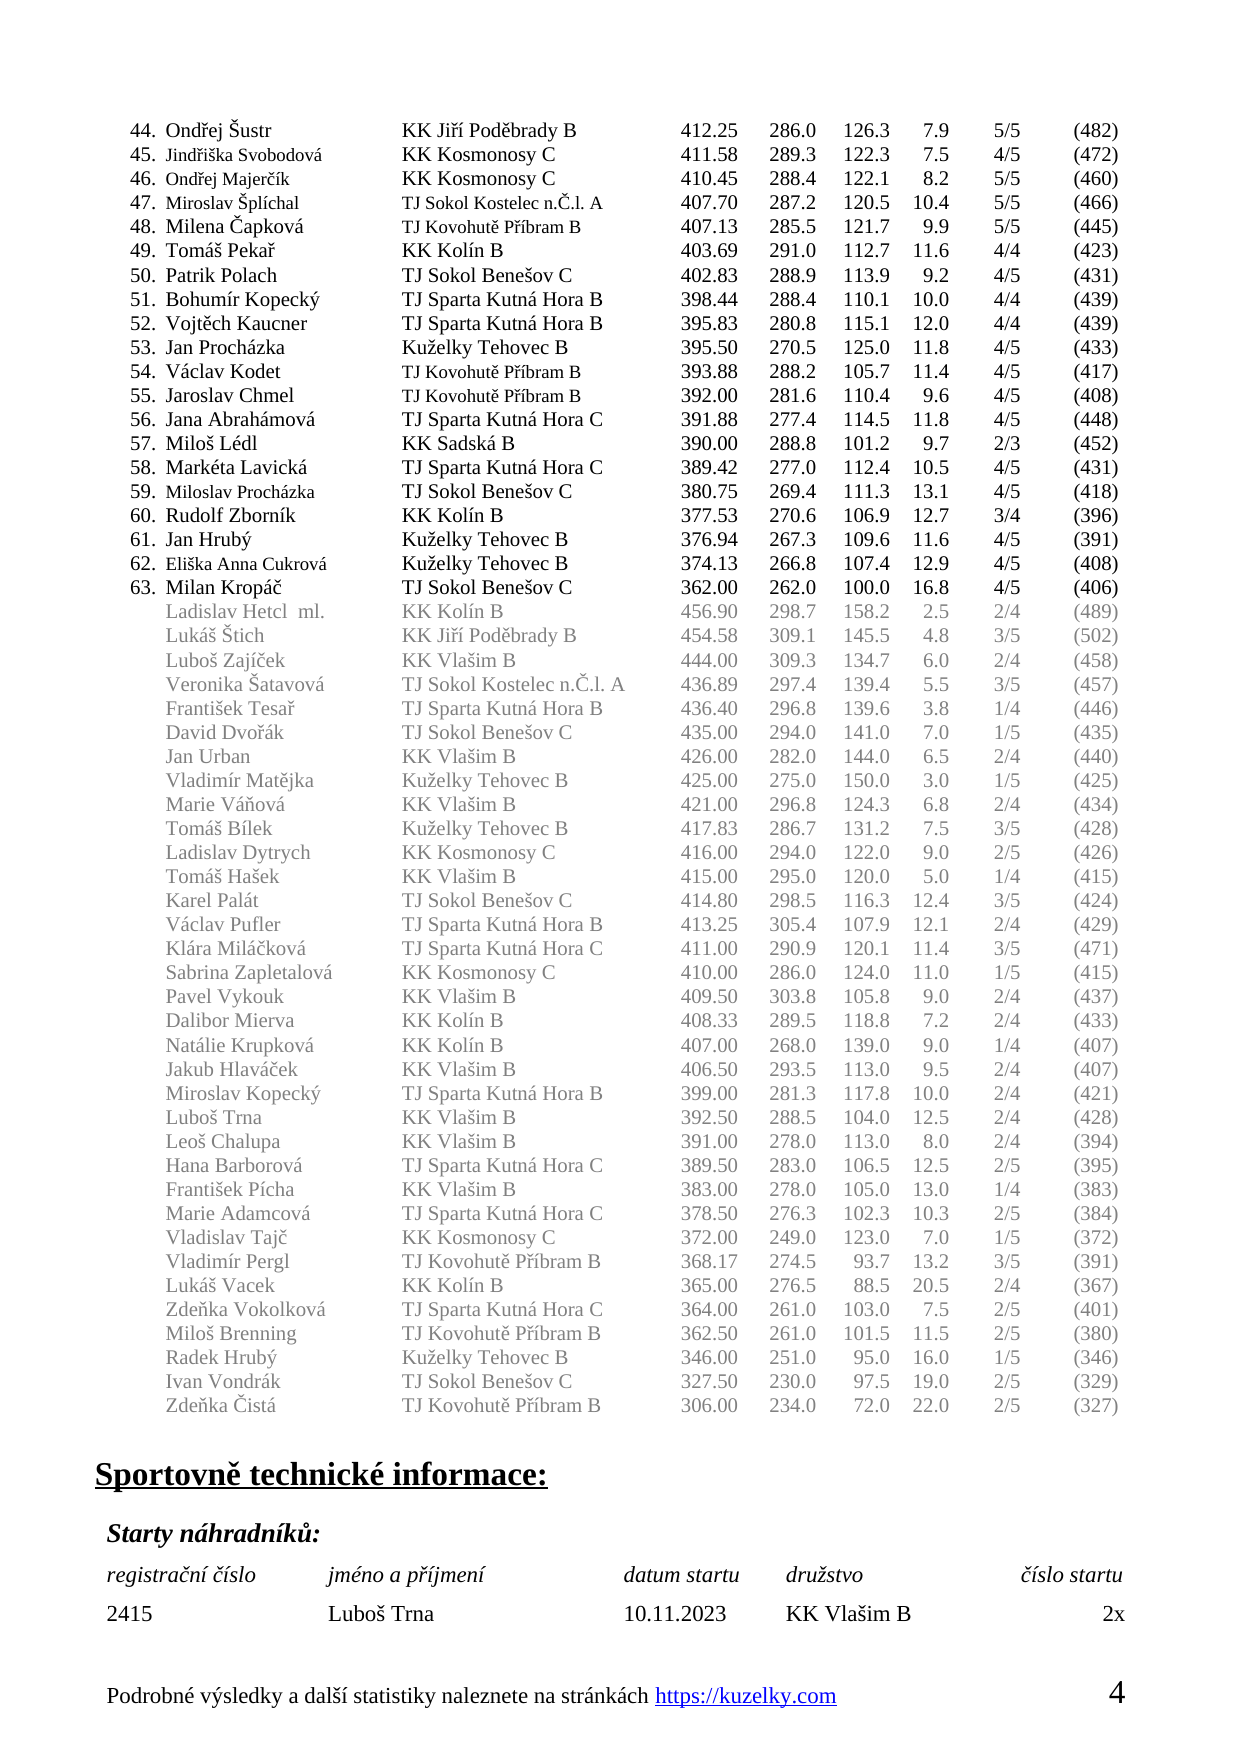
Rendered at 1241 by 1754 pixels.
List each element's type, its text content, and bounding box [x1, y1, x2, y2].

text 57. Miloš Lédl KK Sadská B 390.00 288.8 101.2 9.7 2/3 (452) [106, 431, 1134, 455]
text Sabrina Zapletalová KK Kosmonosy C 410.00 286.0 124.0 11.0 1/5 (415) [106, 960, 1134, 984]
text Natálie Krupková KK Kolín B 407.00 268.0 139.0 9.0 1/4 (407) [106, 1032, 1134, 1057]
text Ladislav Hetcl ml. KK Kolín B 456.90 298.7 158.2 2.5 2/4 (489) [106, 599, 1134, 623]
text Klára Miláčková TJ Sparta Kutná Hora C 411.00 290.9 120.1 11.4 3/5 (471) [106, 936, 1134, 960]
text Zdeňka Čistá TJ Kovohutě Příbram B 306.00 234.0 72.0 22.0 2/5 (327) [106, 1393, 1134, 1417]
text Marie Váňová KK Vlašim B 421.00 296.8 124.3 6.8 2/4 (434) [106, 792, 1134, 816]
text 52. Vojtěch Kaucner TJ Sparta Kutná Hora B 395.83 280.8 115.1 12.0 4/4 (439) [106, 311, 1134, 335]
text Radek Hrubý Kuželky Tehovec B 346.00 251.0 95.0 16.0 1/5 (346) [106, 1345, 1134, 1369]
text 45. Jindřiška Svobodová KK Kosmonosy C 411.58 289.3 122.3 7.5 4/5 (472) [106, 142, 1134, 166]
text Sportovně technické informace: [94, 1454, 1145, 1492]
text Vladimír Pergl TJ Kovohutě Příbram B 368.17 274.5 93.7 13.2 3/5 (391) [106, 1249, 1134, 1273]
text Luboš Trna KK Vlašim B 392.50 288.5 104.0 12.5 2/4 (428) [106, 1105, 1134, 1129]
text Marie Adamcová TJ Sparta Kutná Hora C 378.50 276.3 102.3 10.3 2/5 (384) [106, 1201, 1134, 1225]
text Karel Palát TJ Sokol Benešov C 414.80 298.5 116.3 12.4 3/5 (424) [106, 888, 1134, 912]
text Leoš Chalupa KK Vlašim B 391.00 278.0 113.0 8.0 2/4 (394) [106, 1129, 1134, 1153]
text Václav Pufler TJ Sparta Kutná Hora B 413.25 305.4 107.9 12.1 2/4 (429) [106, 912, 1134, 936]
text Ivan Vondrák TJ Sokol Benešov C 327.50 230.0 97.5 19.0 2/5 (329) [106, 1369, 1134, 1393]
text 62. Eliška Anna Cukrová Kuželky Tehovec B 374.13 266.8 107.4 12.9 4/5 (408) [106, 551, 1134, 575]
text 46. Ondřej Majerčík KK Kosmonosy C 410.45 288.4 122.1 8.2 5/5 (460) [106, 166, 1134, 190]
text Tomáš Hašek KK Vlašim B 415.00 295.0 120.0 5.0 1/4 (415) [106, 864, 1134, 888]
text Zdeňka Vokolková TJ Sparta Kutná Hora C 364.00 261.0 103.0 7.5 2/5 (401) [106, 1297, 1134, 1321]
text 61. Jan Hrubý Kuželky Tehovec B 376.94 267.3 109.6 11.6 4/5 (391) [106, 527, 1134, 551]
text registrační číslo jméno a příjmení datum startu družstvo číslo startu [106, 1561, 1134, 1587]
text 63. Milan Kropáč TJ Sokol Benešov C 362.00 262.0 100.0 16.8 4/5 (406) [106, 575, 1134, 599]
text Jan Urban KK Vlašim B 426.00 282.0 144.0 6.5 2/4 (440) [106, 744, 1134, 768]
text 50. Patrik Polach TJ Sokol Benešov C 402.83 288.9 113.9 9.2 4/5 (431) [106, 262, 1134, 287]
text Vladimír Matějka Kuželky Tehovec B 425.00 275.0 150.0 3.0 1/5 (425) [106, 768, 1134, 792]
text 44. Ondřej Šustr KK Jiří Poděbrady B 412.25 286.0 126.3 7.9 5/5 (482) [106, 118, 1134, 142]
text 53. Jan Procházka Kuželky Tehovec B 395.50 270.5 125.0 11.8 4/5 (433) [106, 335, 1134, 359]
text 54. Václav Kodet TJ Kovohutě Příbram B 393.88 288.2 105.7 11.4 4/5 (417) [106, 359, 1134, 383]
text 47. Miroslav Šplíchal TJ Sokol Kostelec n.Č.l. A 407.70 287.2 120.5 10.4 5/5 (466) [106, 190, 1134, 214]
text 49. Tomáš Pekař KK Kolín B 403.69 291.0 112.7 11.6 4/4 (423) [106, 238, 1134, 262]
text Jakub Hlaváček KK Vlašim B 406.50 293.5 113.0 9.5 2/4 (407) [106, 1057, 1134, 1081]
text Lukáš Štich KK Jiří Poděbrady B 454.58 309.1 145.5 4.8 3/5 (502) [106, 623, 1134, 647]
text Lukáš Vacek KK Kolín B 365.00 276.5 88.5 20.5 2/4 (367) [106, 1273, 1134, 1297]
text Luboš Zajíček KK Vlašim B 444.00 309.3 134.7 6.0 2/4 (458) [106, 647, 1134, 672]
text František Pícha KK Vlašim B 383.00 278.0 105.0 13.0 1/4 (383) [106, 1177, 1134, 1201]
text Tomáš Bílek Kuželky Tehovec B 417.83 286.7 131.2 7.5 3/5 (428) [106, 816, 1134, 840]
text Ladislav Dytrych KK Kosmonosy C 416.00 294.0 122.0 9.0 2/5 (426) [106, 840, 1134, 864]
text 56. Jana Abrahámová TJ Sparta Kutná Hora C 391.88 277.4 114.5 11.8 4/5 (448) [106, 407, 1134, 431]
text Miloš Brenning TJ Kovohutě Příbram B 362.50 261.0 101.5 11.5 2/5 (380) [106, 1321, 1134, 1345]
text 59. Miloslav Procházka TJ Sokol Benešov C 380.75 269.4 111.3 13.1 4/5 (418) [106, 479, 1134, 503]
text 60. Rudolf Zborník KK Kolín B 377.53 270.6 106.9 12.7 3/4 (396) [106, 503, 1134, 527]
text Veronika Šatavová TJ Sokol Kostelec n.Č.l. A 436.89 297.4 139.4 5.5 3/5 (457) [106, 672, 1134, 696]
text Miroslav Kopecký TJ Sparta Kutná Hora B 399.00 281.3 117.8 10.0 2/4 (421) [106, 1081, 1134, 1105]
text David Dvořák TJ Sokol Benešov C 435.00 294.0 141.0 7.0 1/5 (435) [106, 720, 1134, 744]
text 58. Markéta Lavická TJ Sparta Kutná Hora C 389.42 277.0 112.4 10.5 4/5 (431) [106, 455, 1134, 479]
subtitle Starty náhradníků: [106, 1517, 1134, 1548]
text František Tesař TJ Sparta Kutná Hora B 436.40 296.8 139.6 3.8 1/4 (446) [106, 696, 1134, 720]
text 55. Jaroslav Chmel TJ Kovohutě Příbram B 392.00 281.6 110.4 9.6 4/5 (408) [106, 383, 1134, 407]
text 48. Milena Čapková TJ Kovohutě Příbram B 407.13 285.5 121.7 9.9 5/5 (445) [106, 214, 1134, 238]
text 2415 Luboš Trna 10.11.2023 KK Vlašim B 2x [106, 1600, 1134, 1626]
text Dalibor Mierva KK Kolín B 408.33 289.5 118.8 7.2 2/4 (433) [106, 1008, 1134, 1032]
text Hana Barborová TJ Sparta Kutná Hora C 389.50 283.0 106.5 12.5 2/5 (395) [106, 1153, 1134, 1177]
text Pavel Vykouk KK Vlašim B 409.50 303.8 105.8 9.0 2/4 (437) [106, 984, 1134, 1008]
text Vladislav Tajč KK Kosmonosy C 372.00 249.0 123.0 7.0 1/5 (372) [106, 1225, 1134, 1249]
text 51. Bohumír Kopecký TJ Sparta Kutná Hora B 398.44 288.4 110.1 10.0 4/4 (439) [106, 287, 1134, 311]
